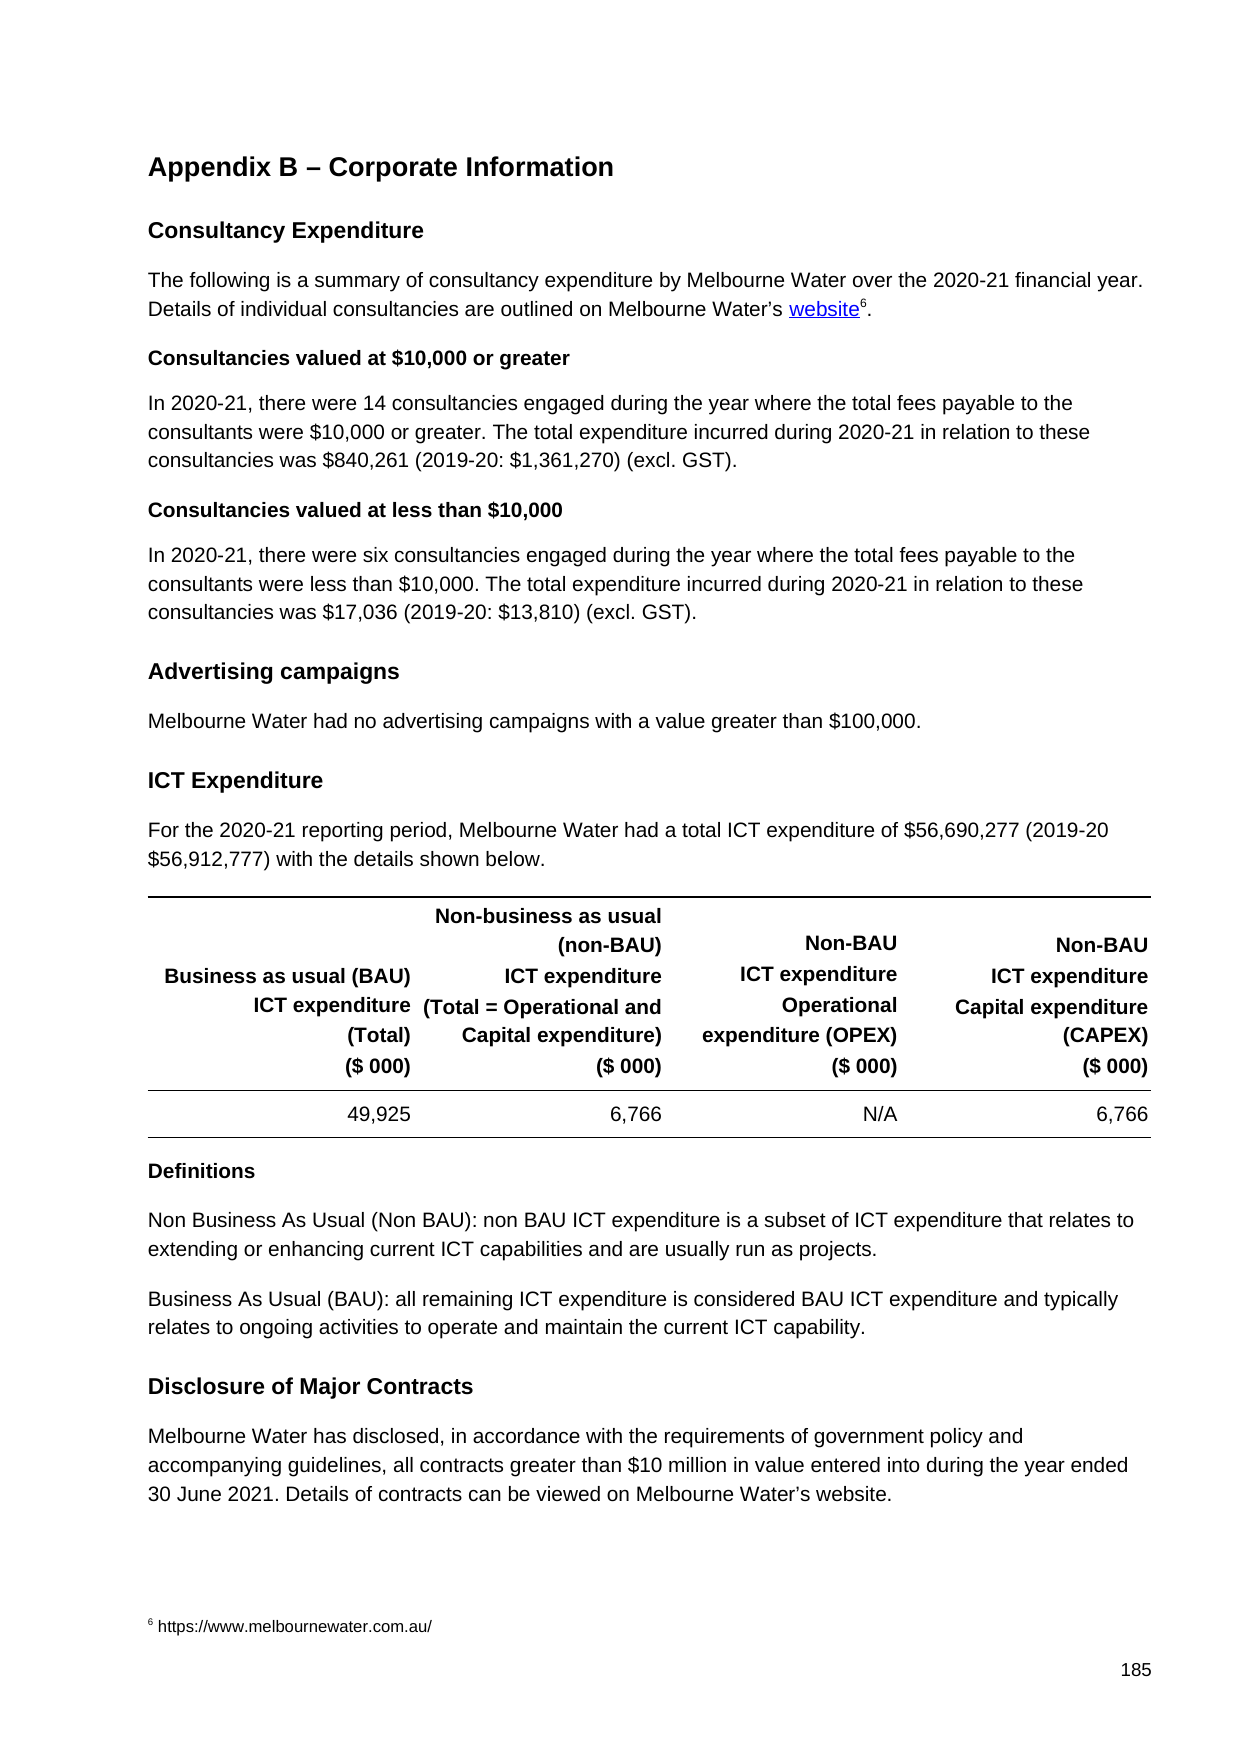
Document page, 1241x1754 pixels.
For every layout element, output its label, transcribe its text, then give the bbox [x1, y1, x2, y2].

text In 2020-21, there were 14 consultancies engaged during the year where the total fees payable to the consultants were $10,000 or greater. The total expenditure incurred during 2020-21 in relation to these consultancies was $840,261 (2019-20: $1,361,270) (excl. GST). [148, 391, 1152, 472]
subtitle Disclosure of Major Contracts [148, 1373, 1152, 1399]
text For the 2020-21 reporting period, Melbourne Water had a total ICT expenditure of $56,690,277 (2019-20 $56,912,777) with the details shown below. [148, 818, 1152, 871]
text Melbourne Water had no advertising campaigns with a value greater than $100,000. [148, 709, 1152, 733]
subtitle Advertising campaigns [148, 658, 1152, 684]
subtitle Consultancies valued at less than $10,000 [148, 498, 1152, 522]
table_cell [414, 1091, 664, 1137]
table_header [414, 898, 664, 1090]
subtitle Appendix B – Corporate Information [148, 151, 1152, 183]
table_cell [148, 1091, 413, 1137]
text In 2020-21, there were six consultancies engaged during the year where the total fees payable to the consultants were less than $10,000. The total expenditure incurred during 2020-21 in relation to these consultancies was $17,036 (2019-20: $13,810) (excl. GST). [148, 543, 1152, 624]
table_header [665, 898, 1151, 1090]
subtitle Consultancy Expenditure [148, 217, 1152, 243]
subtitle ICT Expenditure [148, 767, 1152, 793]
text Business As Usual (BAU): all remaining ICT expenditure is considered BAU ICT expenditure and typically relates to ongoing activities to operate and maintain the current ICT capability. [148, 1286, 1152, 1339]
text The following is a summary of consultancy expenditure by Melbourne Water over the 2020-21 financial year. Details of individual consultancies are outlined on Melbourne Water’s website. [148, 268, 1152, 320]
text Definitions [148, 1158, 1152, 1182]
text Non Business As Usual (Non BAU): non BAU ICT expenditure is a subset of ICT expenditure that relates to extending or enhancing current ICT capabilities and are usually run as projects. [148, 1208, 1152, 1261]
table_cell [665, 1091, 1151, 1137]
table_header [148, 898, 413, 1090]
subtitle Consultancies valued at $10,000 or greater [148, 346, 1152, 370]
text Melbourne Water has disclosed, in accordance with the requirements of government policy and accompanying guidelines, all contracts greater than $10 million in value entered into during the year ended 30 June 2021. Details of contracts can be viewed on Melbourne Water’s website. [148, 1424, 1152, 1506]
